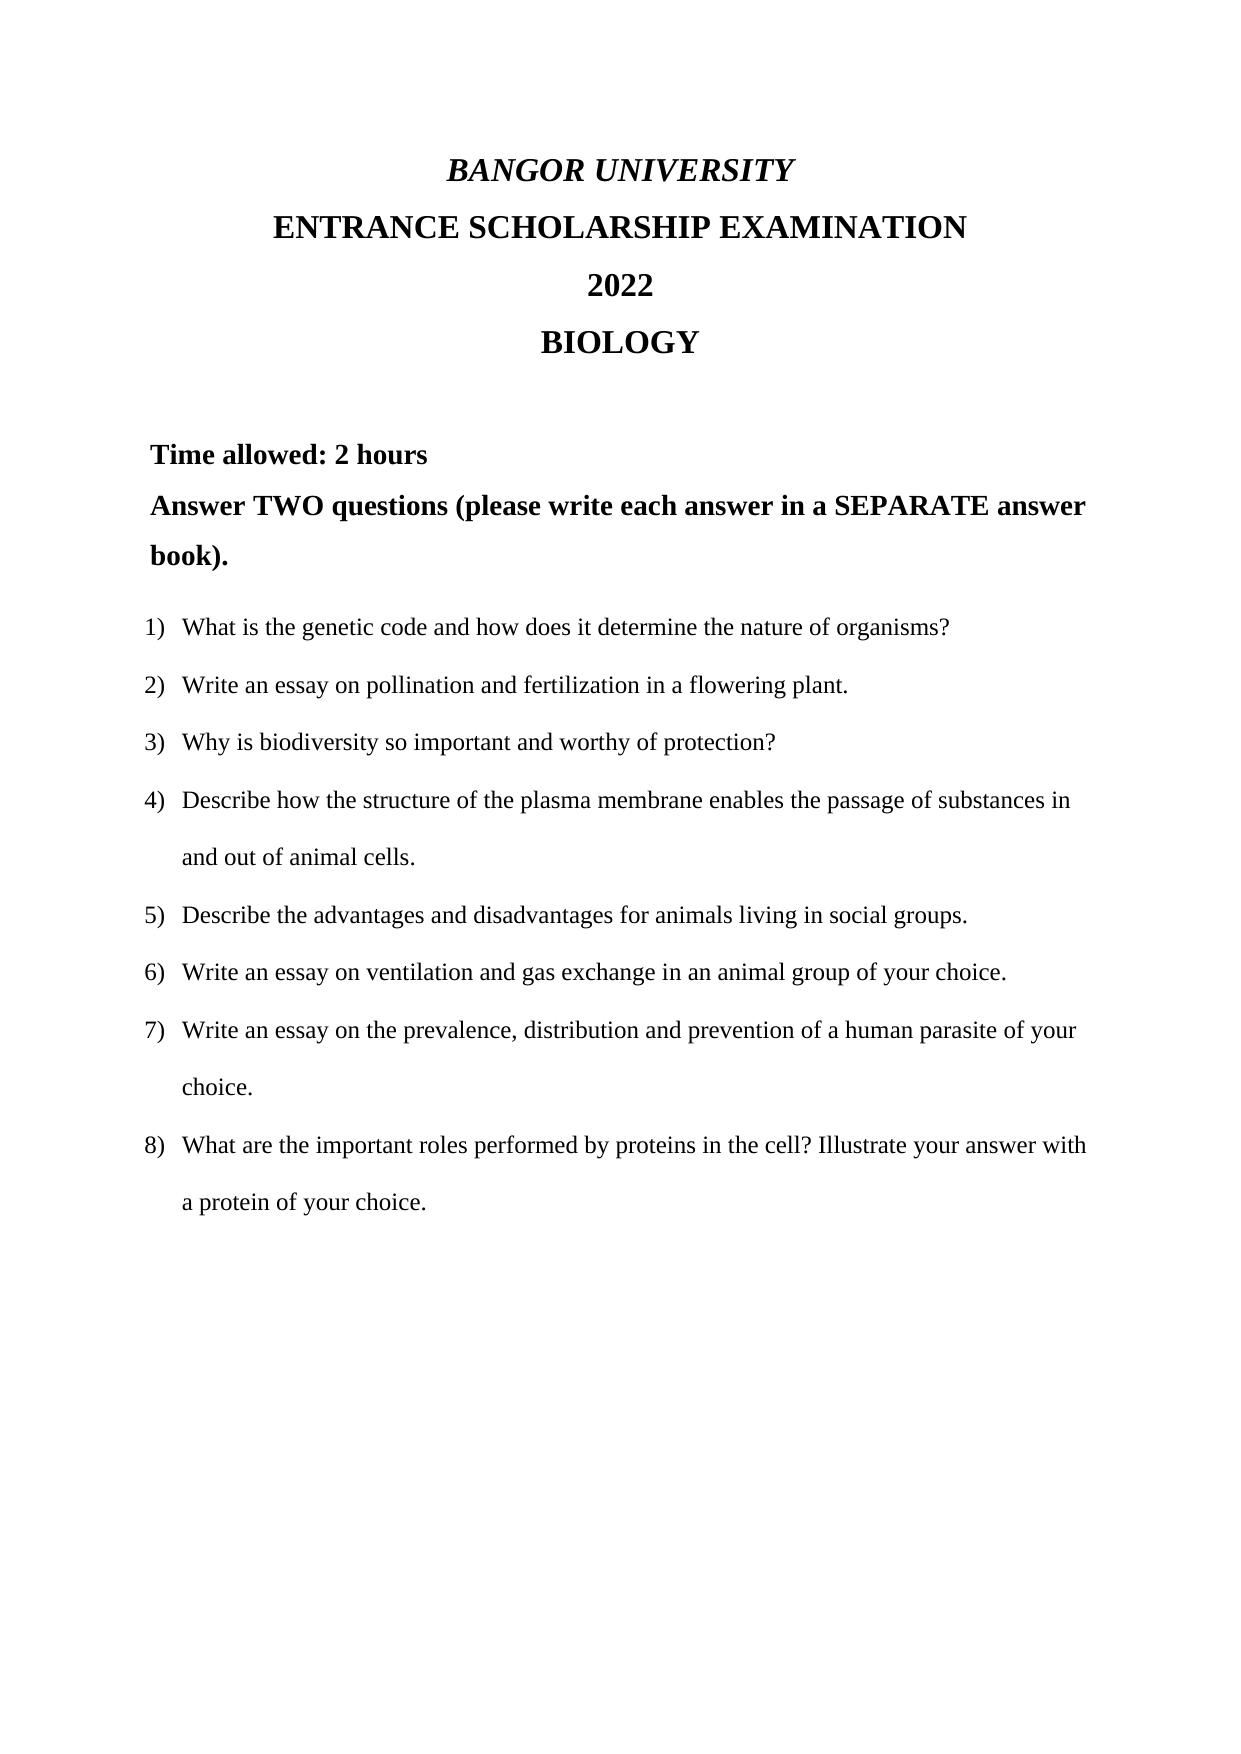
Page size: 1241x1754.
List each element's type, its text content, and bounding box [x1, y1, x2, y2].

list Why is biodiversity so important and worthy of protection? [144, 727, 1090, 756]
list Describe how the structure of the plasma membrane enables the passage of substances in and out of animal cells. [144, 785, 1090, 871]
list Describe the advantages and disadvantages for animals living in social groups. [144, 900, 1090, 929]
text 2022 [150, 265, 1090, 303]
list What are the important roles performed by proteins in the cell? Illustrate your answer with a protein of your choice. [144, 1130, 1090, 1216]
title ENTRANCE SCHOLARSHIP EXAMINATION [150, 207, 1090, 246]
title BANGOR UNIVERSITY [150, 150, 1090, 188]
text BIOLOGY [150, 322, 1090, 361]
list Write an essay on the prevalence, distribution and prevention of a human parasite of your choice. [144, 1015, 1090, 1101]
list What is the genetic code and how does it determine the nature of organisms? [144, 612, 1090, 641]
list Write an essay on pollination and fertilization in a flowering plant. [144, 670, 1090, 699]
text Answer TWO questions (please write each answer in a SEPARATE answer book). [150, 488, 1090, 572]
subtitle Time allowed: 2 hours [150, 437, 1090, 471]
list Write an essay on ventilation and gas exchange in an animal group of your choice. [144, 957, 1090, 986]
